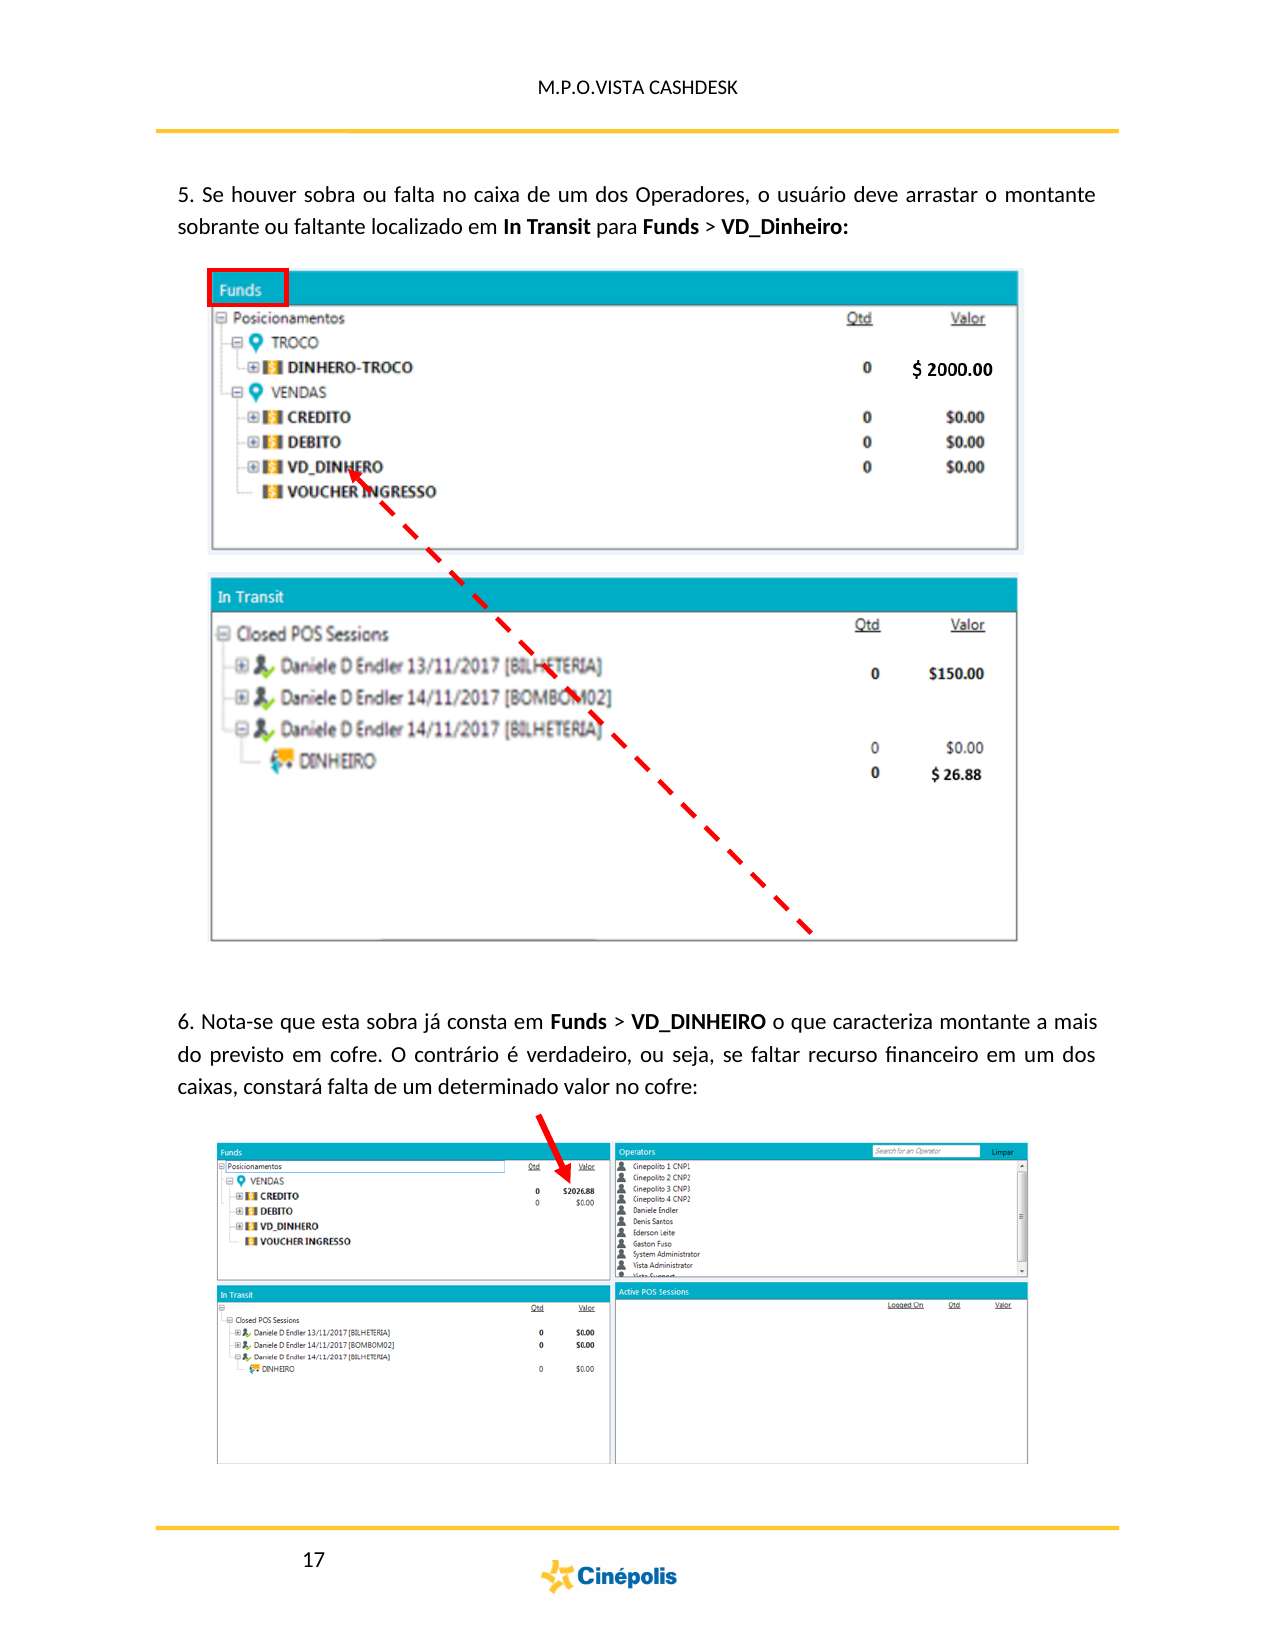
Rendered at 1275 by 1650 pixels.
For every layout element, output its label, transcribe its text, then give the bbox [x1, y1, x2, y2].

text 5. Se houver sobra ou falta no caixa de um dos Operadores, o usuário deve arrastar o montante sobrante ou faltante localizado em In Transit para Funds > VD_Dinheiro: [177, 180, 1098, 240]
picture [207, 268, 1025, 555]
picture [207, 572, 1019, 942]
picture [539, 1551, 679, 1607]
text 6. Nota-se que esta sobra já consta em Funds > VD_DINHEIRO o que caracteriza montante a mais do previsto em cofre. O contrário é verdadeiro, ou seja, se faltar recurso financeiro em um dos caixas, constará falta de um determinado valor no cofre: [177, 1007, 1098, 1100]
picture [216, 1141, 1029, 1464]
picture [212, 272, 284, 303]
